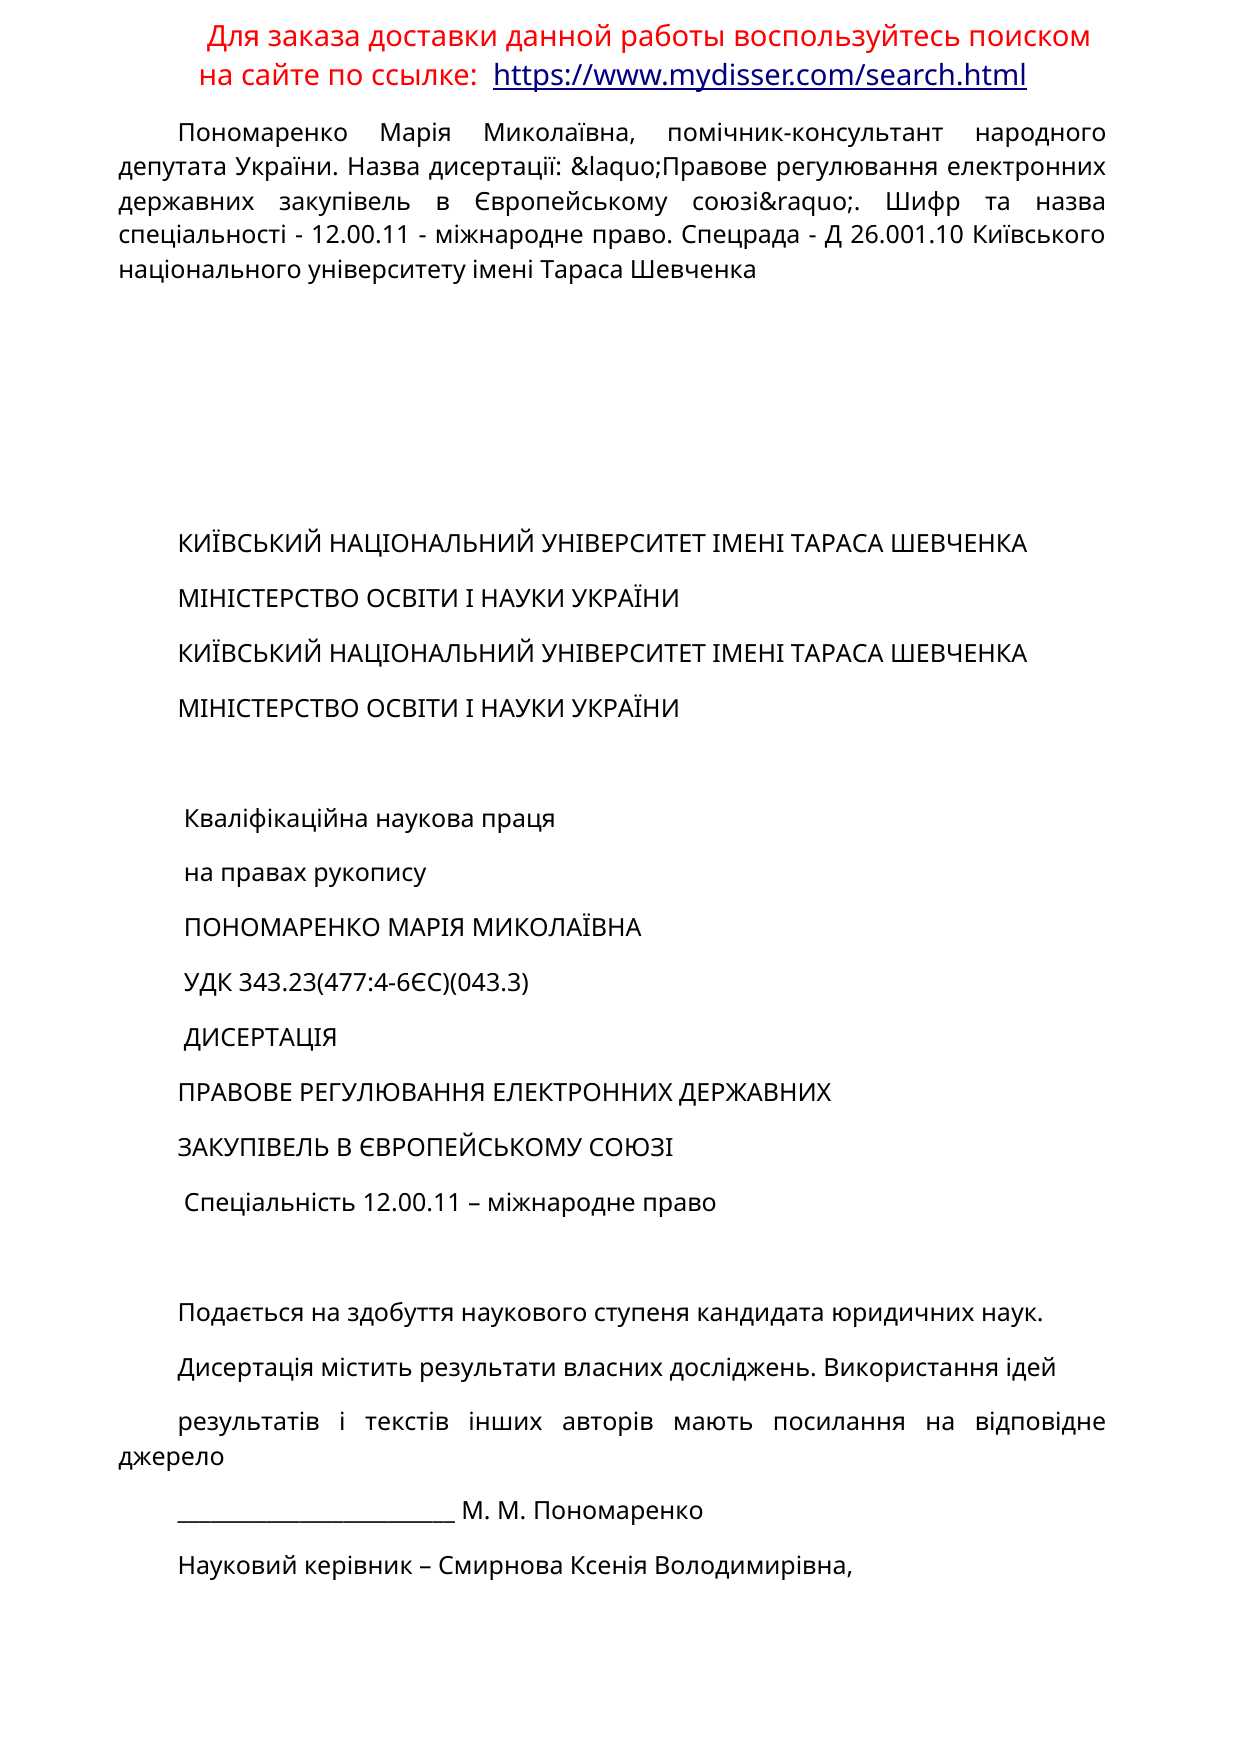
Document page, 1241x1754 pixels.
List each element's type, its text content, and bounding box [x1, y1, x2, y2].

text КИЇВСЬКИЙ НАЦІОНАЛЬНИЙ УНІВЕРСИТЕТ ІМЕНІ ТАРАСА ШЕВЧЕНКА [118, 526, 1107, 560]
text Спеціальність 12.00.11 – міжнародне право [118, 1184, 1107, 1218]
text КИЇВСЬКИЙ НАЦІОНАЛЬНИЙ УНІВЕРСИТЕТ ІМЕНІ ТАРАСА ШЕВЧЕНКА [118, 636, 1107, 669]
text ПОНОМАРЕНКО МАРІЯ МИКОЛАЇВНА [118, 910, 1107, 944]
text УДК 343.23(477:4-6ЄС)(043.3) [118, 965, 1107, 999]
text Кваліфікаційна наукова праця [118, 800, 1107, 834]
text _________________________ М. М. Пономаренко [118, 1493, 1107, 1527]
text ДИСЕРТАЦІЯ [118, 1020, 1107, 1054]
text МІНІСТЕРСТВО ОСВІТИ І НАУКИ УКРАЇНИ [118, 690, 1107, 724]
text результатів і текстів інших авторів мають посилання на відповідне джерело [118, 1404, 1107, 1472]
text Пономаренко Марія Миколаївна, помічник-консультант народного депутата України. Назва дисертації: &laquo;Правове регулювання електронних державних закупівель в Європейському союзі&raquo;. Шифр та назва спеціальності - 12.00.11 - міжнародне право. Спецрада - Д 26.001.10 Київського національного університету імені Тараса Шевченка [118, 115, 1107, 285]
text ПРАВОВЕ РЕГУЛЮВАННЯ ЕЛЕКТРОННИХ ДЕРЖАВНИХ [118, 1075, 1107, 1109]
text Дисертація містить результати власних досліджень. Використання ідей [118, 1349, 1107, 1383]
text Науковий керівник – Смирнова Ксенія Володимирівна, [118, 1548, 1107, 1582]
text МІНІСТЕРСТВО ОСВІТИ І НАУКИ УКРАЇНИ [118, 581, 1107, 615]
text на правах рукопису [118, 855, 1107, 889]
text ЗАКУПІВЕЛЬ В ЄВРОПЕЙСЬКОМУ СОЮЗІ [118, 1129, 1107, 1164]
text Подається на здобуття наукового ступеня кандидата юридичних наук. [118, 1294, 1107, 1328]
